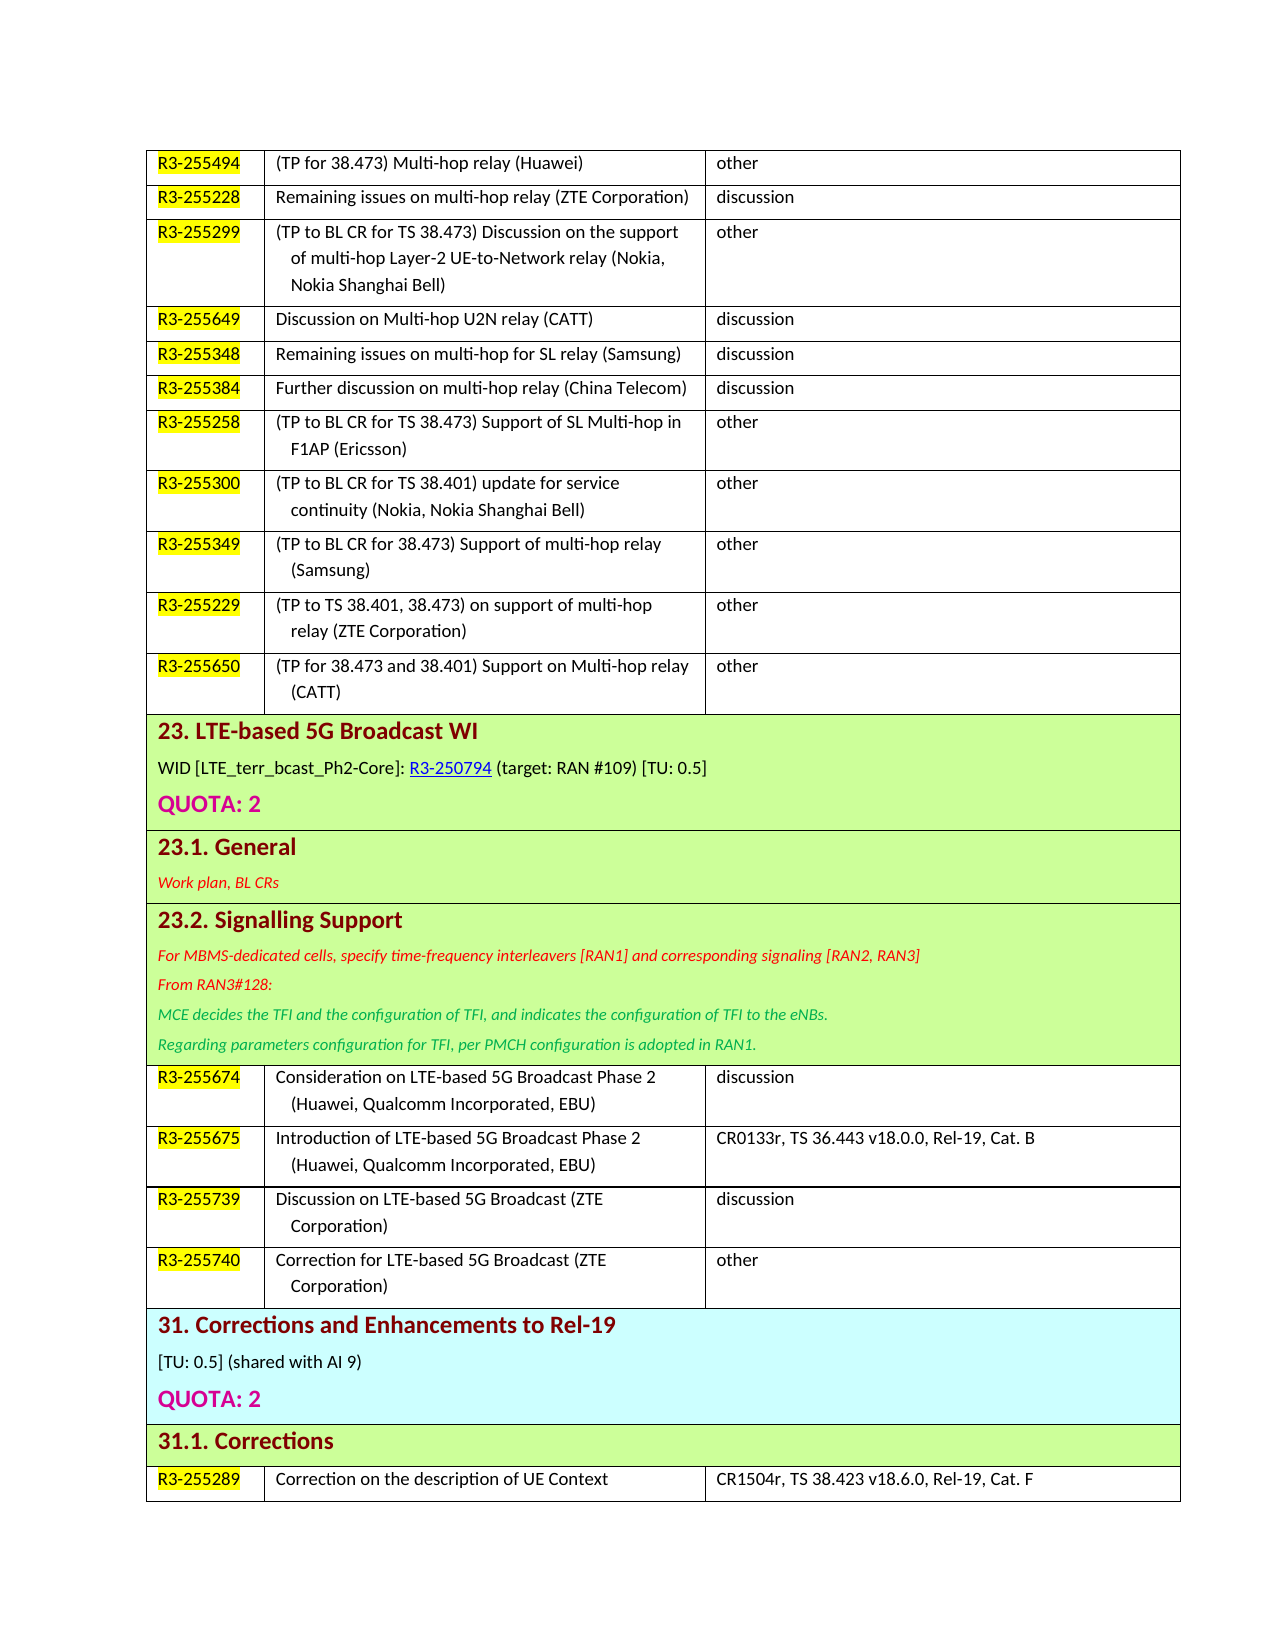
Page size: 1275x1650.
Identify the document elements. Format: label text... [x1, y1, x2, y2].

table_cell R3-255299 [147, 220, 264, 306]
table_cell other [706, 532, 1180, 592]
table_cell Correction for LTE-based 5G Broadcast (ZTE Corporation) [265, 1248, 705, 1308]
table_cell other [706, 220, 1180, 306]
table_cell 23.2. Signalling Support For MBMS-dedicated cells, specify time-frequency interleavers [RAN1] and corresponding signaling [RAN2, RAN3] From RAN3#128: MCE decides the TFI and the configuration of TFI, and indicates the configuration of TFI to the eNBs. Regarding parameters configuration for TFI, per PMCH configuration is adopted in RAN1. [147, 904, 1180, 1065]
table_cell other [706, 471, 1180, 531]
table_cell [265, 1467, 705, 1501]
table_cell 23.1. General Work plan, BL CRs [147, 831, 1180, 903]
table_cell R3-255649 [147, 307, 264, 341]
table_cell R3-255739 [147, 1188, 264, 1247]
table_cell R3-255258 [147, 411, 264, 470]
table_cell discussion [706, 342, 1180, 375]
table_cell Discussion on LTE-based 5G Broadcast (ZTE Corporation) [265, 1188, 705, 1247]
table_cell Remaining issues on multi-hop relay (ZTE Corporation) [265, 186, 705, 219]
table_cell (TP to BL CR for TS 38.473) Discussion on the support of multi-hop Layer-2 UE-to-Network relay (Nokia, Nokia Shanghai Bell) [265, 220, 705, 306]
table_cell Introduction of LTE-based 5G Broadcast Phase 2 (Huawei, Qualcomm Incorporated, EBU) [265, 1127, 705, 1186]
table_cell R3-255674 [147, 1066, 264, 1126]
table_cell other [706, 411, 1180, 470]
table_cell (TP to BL CR for TS 38.473) Support of SL Multi-hop in F1AP (Ericsson) [265, 411, 705, 470]
table_cell discussion [706, 307, 1180, 341]
table_cell R3-255228 [147, 186, 264, 219]
table_cell (TP to BL CR for TS 38.401) update for service continuity (Nokia, Nokia Shanghai Bell) [265, 471, 705, 531]
table_cell R3-255650 [147, 654, 264, 714]
table_cell Consideration on LTE-based 5G Broadcast Phase 2 (Huawei, Qualcomm Incorporated, EBU) [265, 1066, 705, 1126]
table_cell other [706, 1248, 1180, 1308]
table_cell Further discussion on multi-hop relay (China Telecom) [265, 376, 705, 409]
table_cell discussion [706, 1188, 1180, 1247]
table_cell (TP to BL CR for 38.473) Support of multi-hop relay (Samsung) [265, 532, 705, 592]
table_cell other [706, 654, 1180, 714]
table_cell Remaining issues on multi-hop for SL relay (Samsung) [265, 342, 705, 375]
table_cell other [706, 151, 1180, 184]
table_cell discussion [706, 1066, 1180, 1126]
table_cell R3-255348 [147, 342, 264, 375]
table_cell R3-255229 [147, 593, 264, 653]
table_cell discussion [706, 186, 1180, 219]
table_cell (TP for 38.473) Multi-hop relay (Huawei) [265, 151, 705, 184]
table_cell 23. LTE-based 5G Broadcast WI WID [LTE_terr_bcast_Ph2-Core]: R3-250794 (target: RAN #109) [TU: 0.5] QUOTA: 2 [147, 715, 1180, 830]
table_cell (TP to TS 38.401, 38.473) on support of multi-hop relay (ZTE Corporation) [265, 593, 705, 653]
table_cell R3-255675 [147, 1127, 264, 1186]
table_cell Discussion on Multi-hop U2N relay (CATT) [265, 307, 705, 341]
table_cell other [706, 593, 1180, 653]
table_cell R3-255384 [147, 376, 264, 409]
table_cell R3-255349 [147, 532, 264, 592]
table_cell R3-255289 [147, 1467, 264, 1501]
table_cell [706, 1467, 1180, 1501]
table_cell R3-255300 [147, 471, 264, 531]
table_cell CR0133r, TS 36.443 v18.0.0, Rel-19, Cat. B [706, 1127, 1180, 1186]
table_cell R3-255740 [147, 1248, 264, 1308]
table_cell 31.1. Corrections [147, 1425, 1180, 1466]
table_cell (TP for 38.473 and 38.401) Support on Multi-hop relay (CATT) [265, 654, 705, 714]
table_cell discussion [706, 376, 1180, 409]
table_cell R3-255494 [147, 151, 264, 184]
table_cell 31. Corrections and Enhancements to Rel-19 [TU: 0.5] (shared with AI 9) QUOTA: 2 [147, 1309, 1180, 1424]
